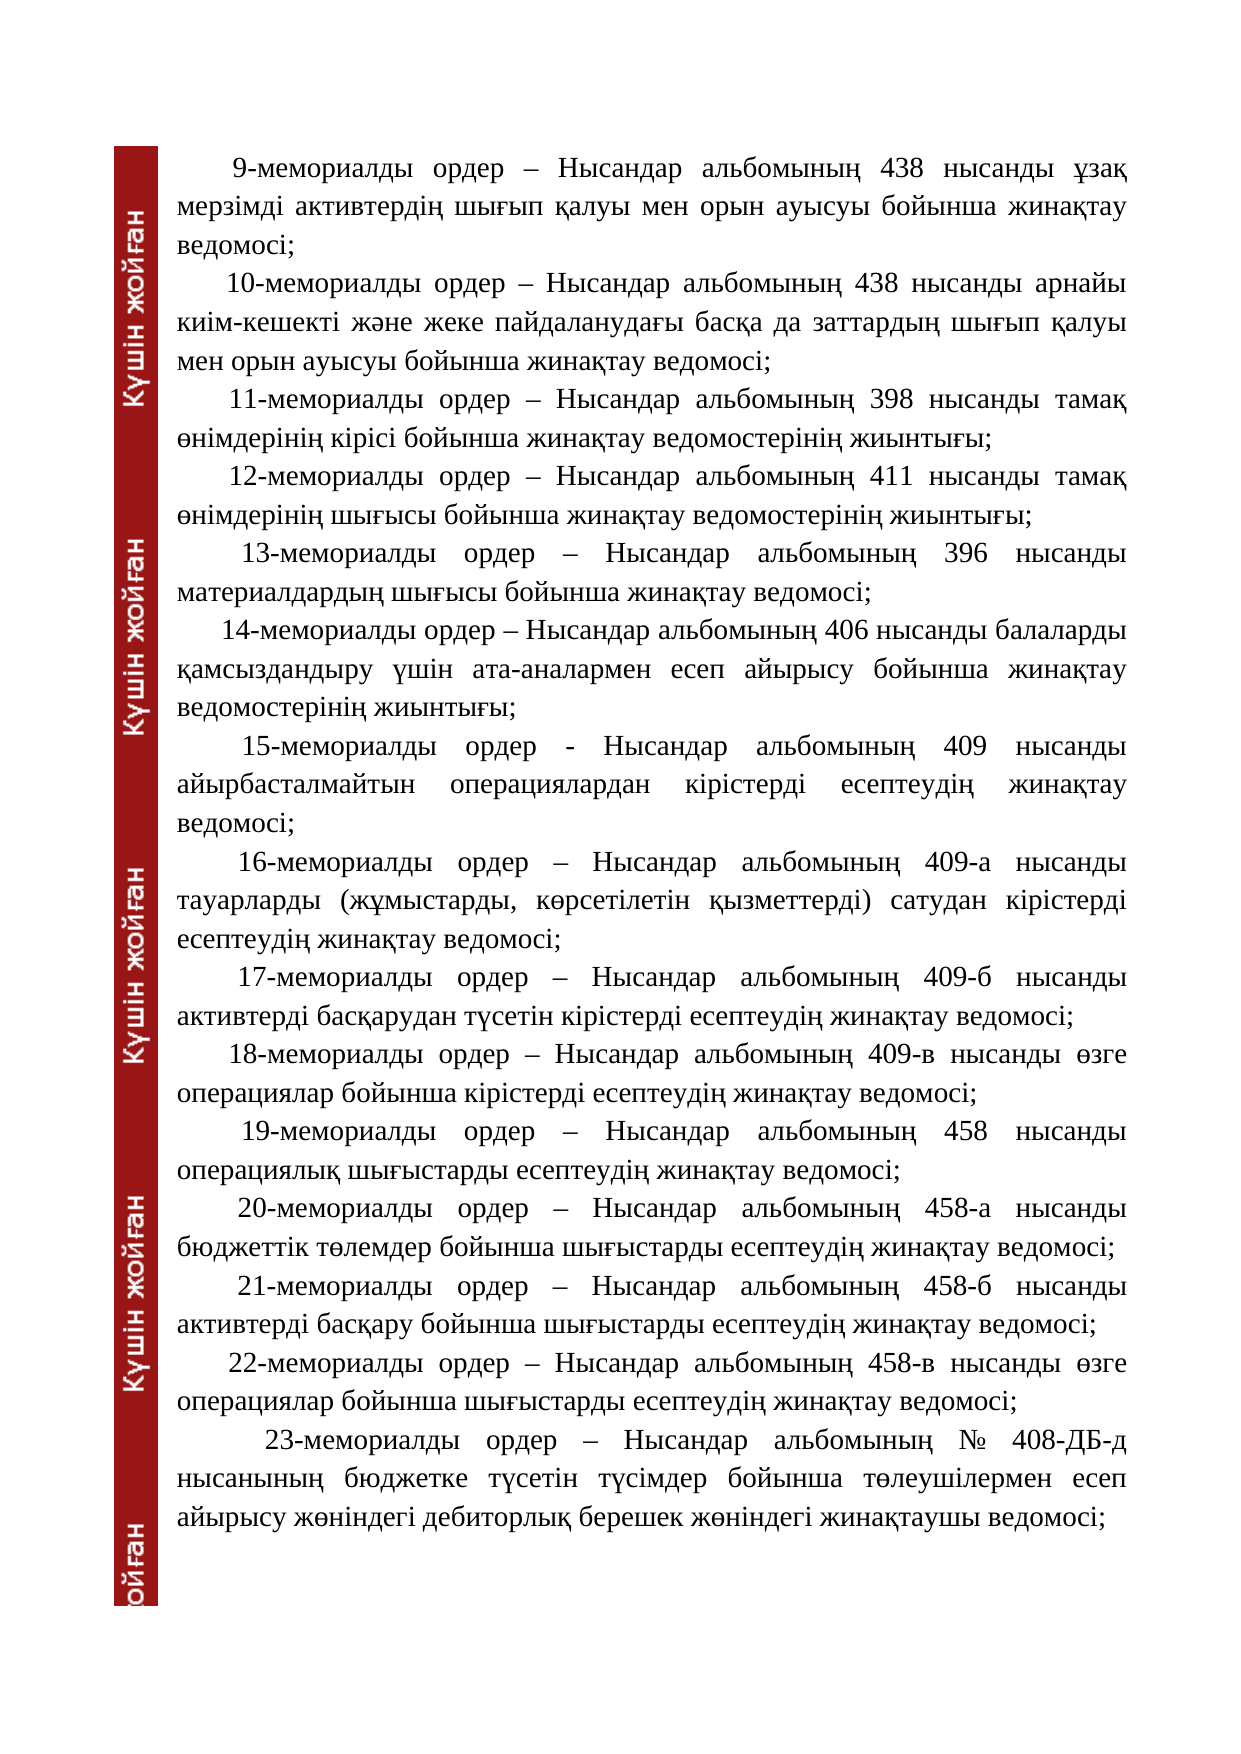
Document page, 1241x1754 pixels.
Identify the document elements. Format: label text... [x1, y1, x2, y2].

text 10-мемориалды ордер – Нысандар альбомының 438 нысанды арнайы киім-кешекті және жеке пайдаланудағы басқа да заттардың шығып қалуы мен орын ауысуы бойынша жинақтау ведомосі; [112, 266, 1128, 376]
text 16-мемориалды ордер – Нысандар альбомының 409-а нысанды тауарларды (жұмыстарды, көрсетілетін қызметтерді) сатудан кірістерді есептеудің жинақтау ведомосі; [112, 844, 1128, 954]
picture [114, 1031, 158, 1036]
text 17-мемориалды ордер – Нысандар альбомының 409-б нысанды активтерді басқарудан түсетін кірістерді есептеудің жинақтау ведомосі; [112, 959, 1128, 1031]
text 15-мемориалды ордер - Нысандар альбомының 409 нысанды айырбасталмайтын операциялардан кірістерді есептеудің жинақтау ведомосі; [112, 728, 1128, 839]
text 14-мемориалды ордер – Нысандар альбомының 406 нысанды балаларды қамсыздандыру үшін ата-аналармен есеп айырысу бойынша жинақтау ведомостерінің жиынтығы; [112, 612, 1128, 723]
picture [114, 1340, 158, 1345]
picture [114, 954, 158, 959]
text 22-мемориалды ордер – Нысандар альбомының 458-в нысанды өзге операциялар бойынша шығыстарды есептеудің жинақтау ведомосі; [112, 1345, 1128, 1417]
picture [114, 839, 158, 844]
picture [114, 1186, 158, 1191]
picture [114, 1532, 158, 1606]
text 21-мемориалды ордер – Нысандар альбомының 458-б нысанды активтерді басқару бойынша шығыстарды есептеудің жинақтау ведомосі; [112, 1268, 1128, 1340]
text 20-мемориалды ордер – Нысандар альбомының 458-а нысанды бюджеттік төлемдер бойынша шығыстарды есептеудің жинақтау ведомосі; [112, 1191, 1128, 1263]
text 12-мемориалды ордер – Нысандар альбомының 411 нысанды тамақ өнімдерінің шығысы бойынша жинақтау ведомостерінің жиынтығы; [112, 458, 1128, 530]
picture [114, 453, 158, 458]
picture [114, 1263, 158, 1268]
picture [114, 530, 158, 535]
text 13-мемориалды ордер – Нысандар альбомының 396 нысанды материалдардың шығысы бойынша жинақтау ведомосі; [112, 535, 1128, 607]
text 18-мемориалды ордер – Нысандар альбомының 409-в нысанды өзге операциялар бойынша кірістерді есептеудің жинақтау ведомосі; [112, 1036, 1128, 1108]
picture [114, 1417, 158, 1422]
picture [114, 1108, 158, 1113]
picture [114, 261, 158, 266]
text 23-мемориалды ордер – Нысандар альбомының № 408-ДБ-д нысанының бюджетке түсетін түсімдер бойынша төлеушілермен есеп айырысу жөніндегі дебиторлық берешек жөніндегі жинақтаушы ведомосі; [112, 1422, 1128, 1532]
picture [114, 376, 158, 381]
text 9-мемориалды ордер – Нысандар альбомының 438 нысанды ұзақ мерзімді активтердің шығып қалуы мен орын ауысуы бойынша жинақтау ведомосі; [112, 150, 1128, 261]
picture [114, 723, 158, 728]
text 11-мемориалды ордер – Нысандар альбомының 398 нысанды тамақ өнімдерінің кірісі бойынша жинақтау ведомостерінің жиынтығы; [112, 381, 1128, 453]
text 19-мемориалды ордер – Нысандар альбомының 458 нысанды операциялық шығыстарды есептеудің жинақтау ведомосі; [112, 1113, 1128, 1186]
picture [114, 607, 158, 612]
picture [114, 146, 158, 150]
